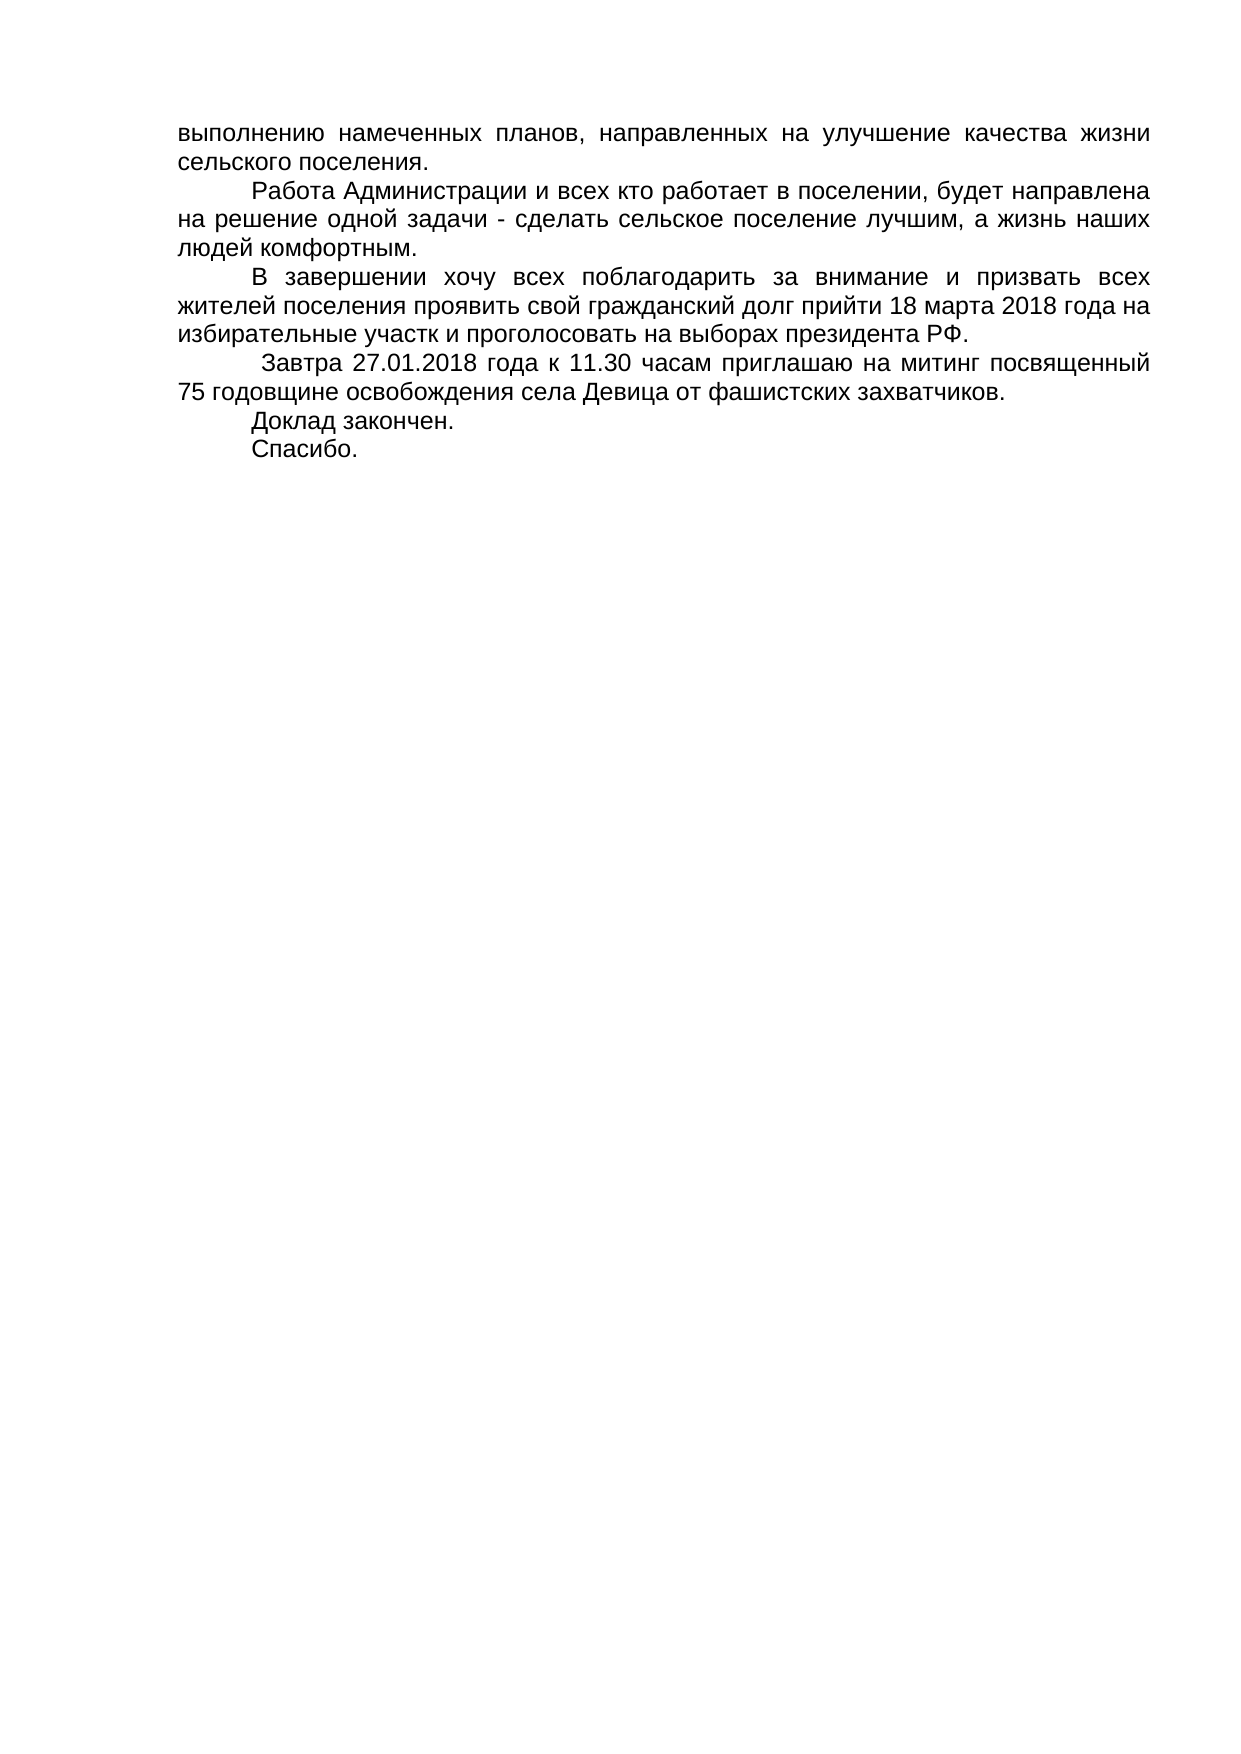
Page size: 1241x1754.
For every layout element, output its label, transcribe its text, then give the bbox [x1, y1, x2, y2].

text Доклад закончен. [177, 406, 1152, 434]
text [177, 118, 1152, 176]
text Спасибо. [177, 434, 1152, 463]
text В завершении хочу всех поблагодарить за внимание и призвать всех жителей поселения проявить свой гражданский долг прийти 18 марта 2018 года на избирательные участк и проголосовать на выборах президента РФ. [177, 262, 1152, 348]
text Завтра 27.01.2018 года к 11.30 часам приглашаю на митинг посвященный 75 годовщине освобождения села Девица от фашистских захватчиков. [177, 348, 1152, 406]
text Работа Администрации и всех кто работает в поселении, будет направлена на решение одной задачи - сделать сельское поселение лучшим, а жизнь наших людей комфортным. [177, 176, 1152, 262]
